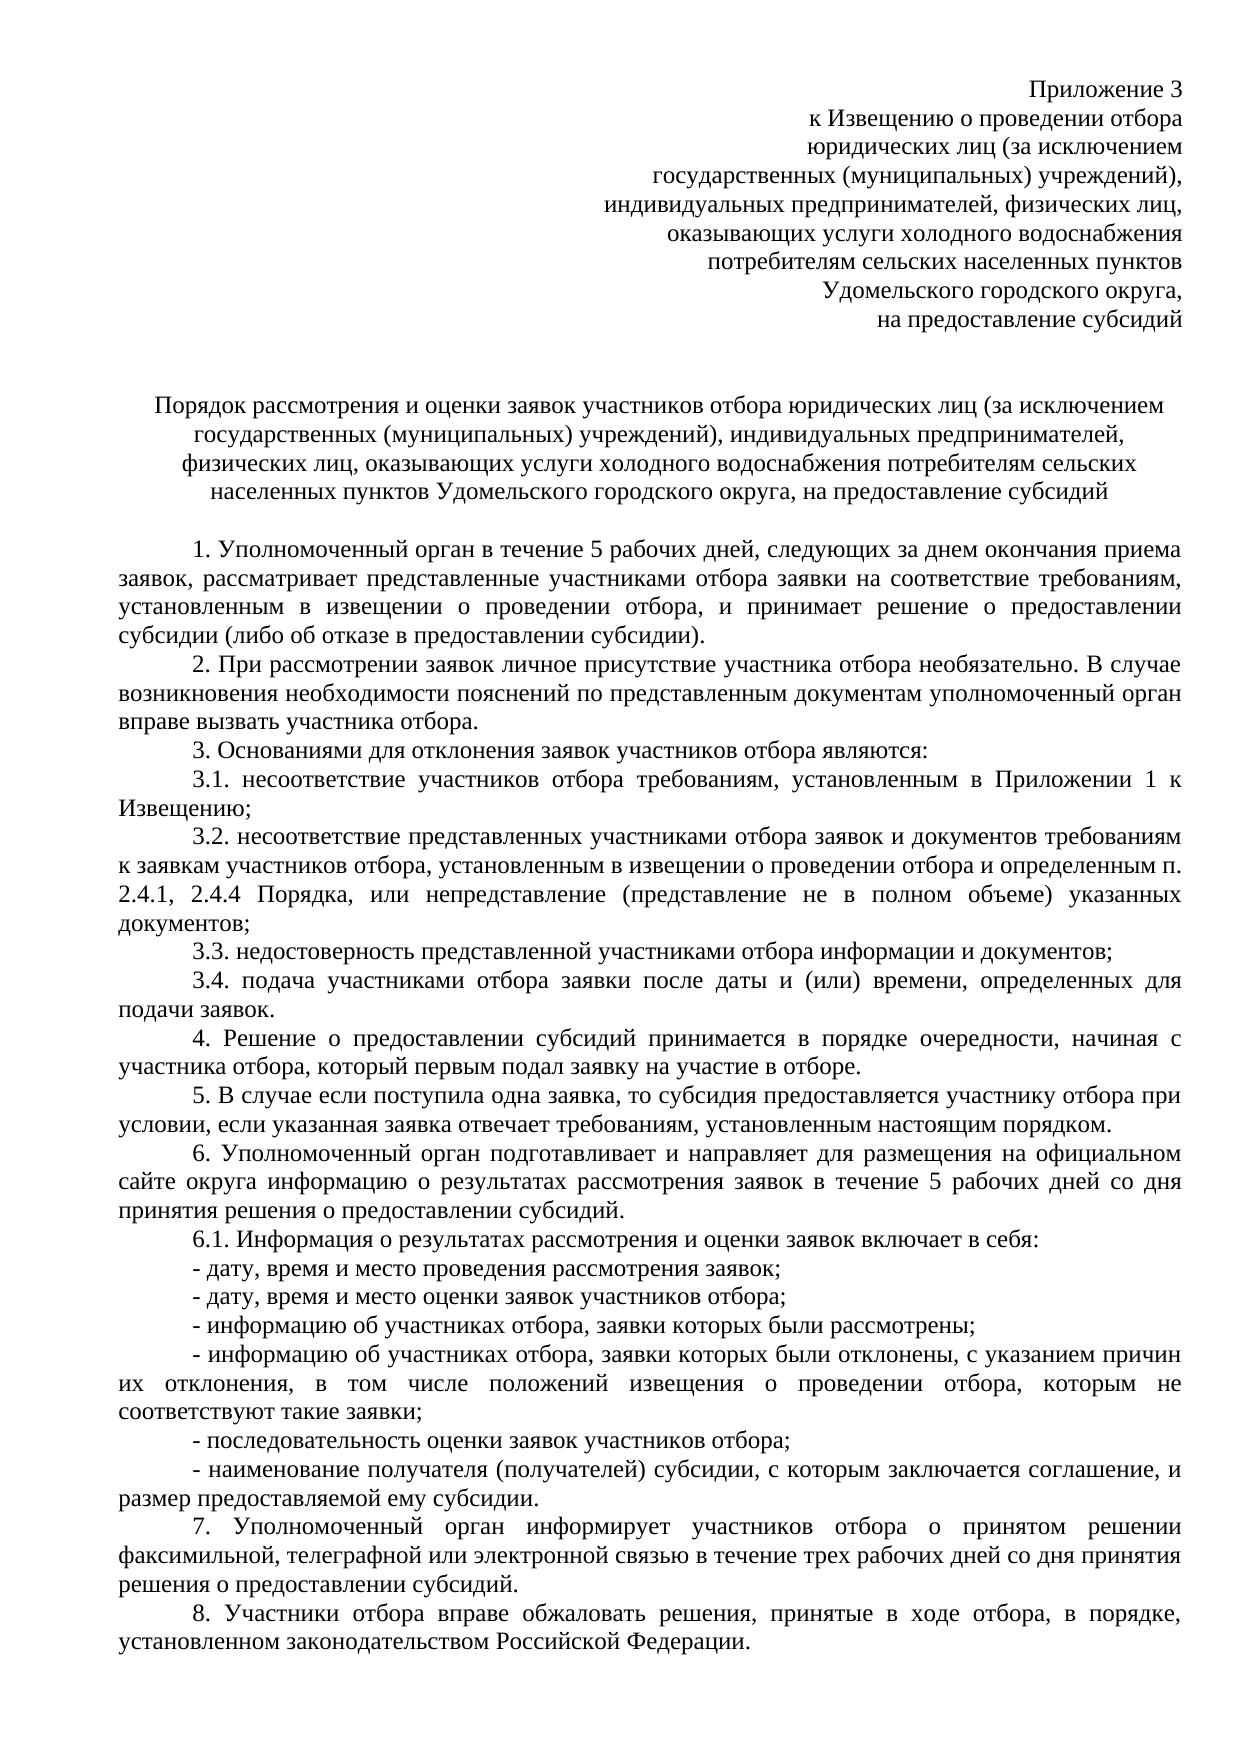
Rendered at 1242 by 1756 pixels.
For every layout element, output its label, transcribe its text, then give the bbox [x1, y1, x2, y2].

text 3.2. несоответствие представленных участниками отбора заявок и документов требованиям к заявкам участников отбора, установленным в извещении о проведении отбора и определенным п. 2.4.1, 2.4.4 Порядка, или непредставление (представление не в полном объеме) указанных документов; [118, 821, 1183, 936]
text юридических лиц (за исключением [118, 131, 1183, 160]
text 6. Уполномоченный орган подготавливает и направляет для размещения на официальном сайте округа информацию о результатах рассмотрения заявок в течение 5 рабочих дней со дня принятия решения о предоставлении субсидий. [118, 1138, 1183, 1224]
text 3. Основаниями для отклонения заявок участников отбора являются: [118, 735, 1183, 764]
text Порядок рассмотрения и оценки заявок участников отбора юридических лиц (за исключением [136, 390, 1183, 419]
text 2. При рассмотрении заявок личное присутствие участника отбора необязательно. В случае возникновения необходимости пояснений по представленным документам уполномоченный орган вправе вызвать участника отбора. [118, 649, 1183, 735]
text индивидуальных предпринимателей, физических лиц, [118, 189, 1183, 218]
text 6.1. Информация о результатах рассмотрения и оценки заявок включает в себя: [118, 1224, 1183, 1253]
text - информацию об участниках отбора, заявки которых были рассмотрены; [118, 1310, 1183, 1339]
text 7. Уполномоченный орган информирует участников отбора о принятом решении факсимильной, телеграфной или электронной связью в течение трех рабочих дней со дня принятия решения о предоставлении субсидий. [118, 1511, 1183, 1598]
text - последовательность оценки заявок участников отбора; [118, 1425, 1183, 1454]
text - наименование получателя (получателей) субсидии, с которым заключается соглашение, и размер предоставляемой ему субсидии. [118, 1454, 1183, 1511]
text - дату, время и место оценки заявок участников отбора; [118, 1281, 1183, 1310]
text 3.3. недостоверность представленной участниками отбора информации и документов; [118, 936, 1183, 965]
text - дату, время и место проведения рассмотрения заявок; [118, 1253, 1183, 1281]
text Приложение 3 [118, 74, 1183, 103]
text - информацию об участниках отбора, заявки которых были отклонены, с указанием причин их отклонения, в том числе положений извещения о проведении отбора, которым не соответствуют такие заявки; [118, 1339, 1183, 1425]
text к Извещению о проведении отбора [118, 103, 1183, 131]
text оказывающих услуги холодного водоснабжения [118, 218, 1183, 246]
text государственных (муниципальных) учреждений), индивидуальных предпринимателей, физических лиц, оказывающих услуги холодного водоснабжения потребителям сельских населенных пунктов Удомельского городского округа, на предоставление субсидий [136, 419, 1183, 505]
text 3.4. подача участниками отбора заявки после даты и (или) времени, определенных для подачи заявок. [118, 965, 1183, 1023]
text 4. Решение о предоставлении субсидий принимается в порядке очередности, начиная с участника отбора, который первым подал заявку на участие в отборе. [118, 1023, 1183, 1080]
text 5. В случае если поступила одна заявка, то субсидия предоставляется участнику отбора при условии, если указанная заявка отвечает требованиям, установленным настоящим порядком. [118, 1080, 1183, 1138]
text государственных (муниципальных) учреждений), [118, 160, 1183, 189]
text на предоставление субсидий [118, 304, 1183, 333]
text 1. Уполномоченный орган в течение 5 рабочих дней, следующих за днем окончания приема заявок, рассматривает представленные участниками отбора заявки на соответствие требованиям, установленным в извещении о проведении отбора, и принимает решение о предоставлении субсидии (либо об отказе в предоставлении субсидии). [118, 534, 1183, 649]
text потребителям сельских населенных пунктов [118, 246, 1183, 275]
text Удомельского городского округа, [118, 275, 1183, 304]
text 8. Участники отбора вправе обжаловать решения, принятые в ходе отбора, в порядке, установленном законодательством Российской Федерации. [118, 1598, 1183, 1655]
text 3.1. несоответствие участников отбора требованиям, установленным в Приложении 1 к Извещению; [118, 764, 1183, 821]
